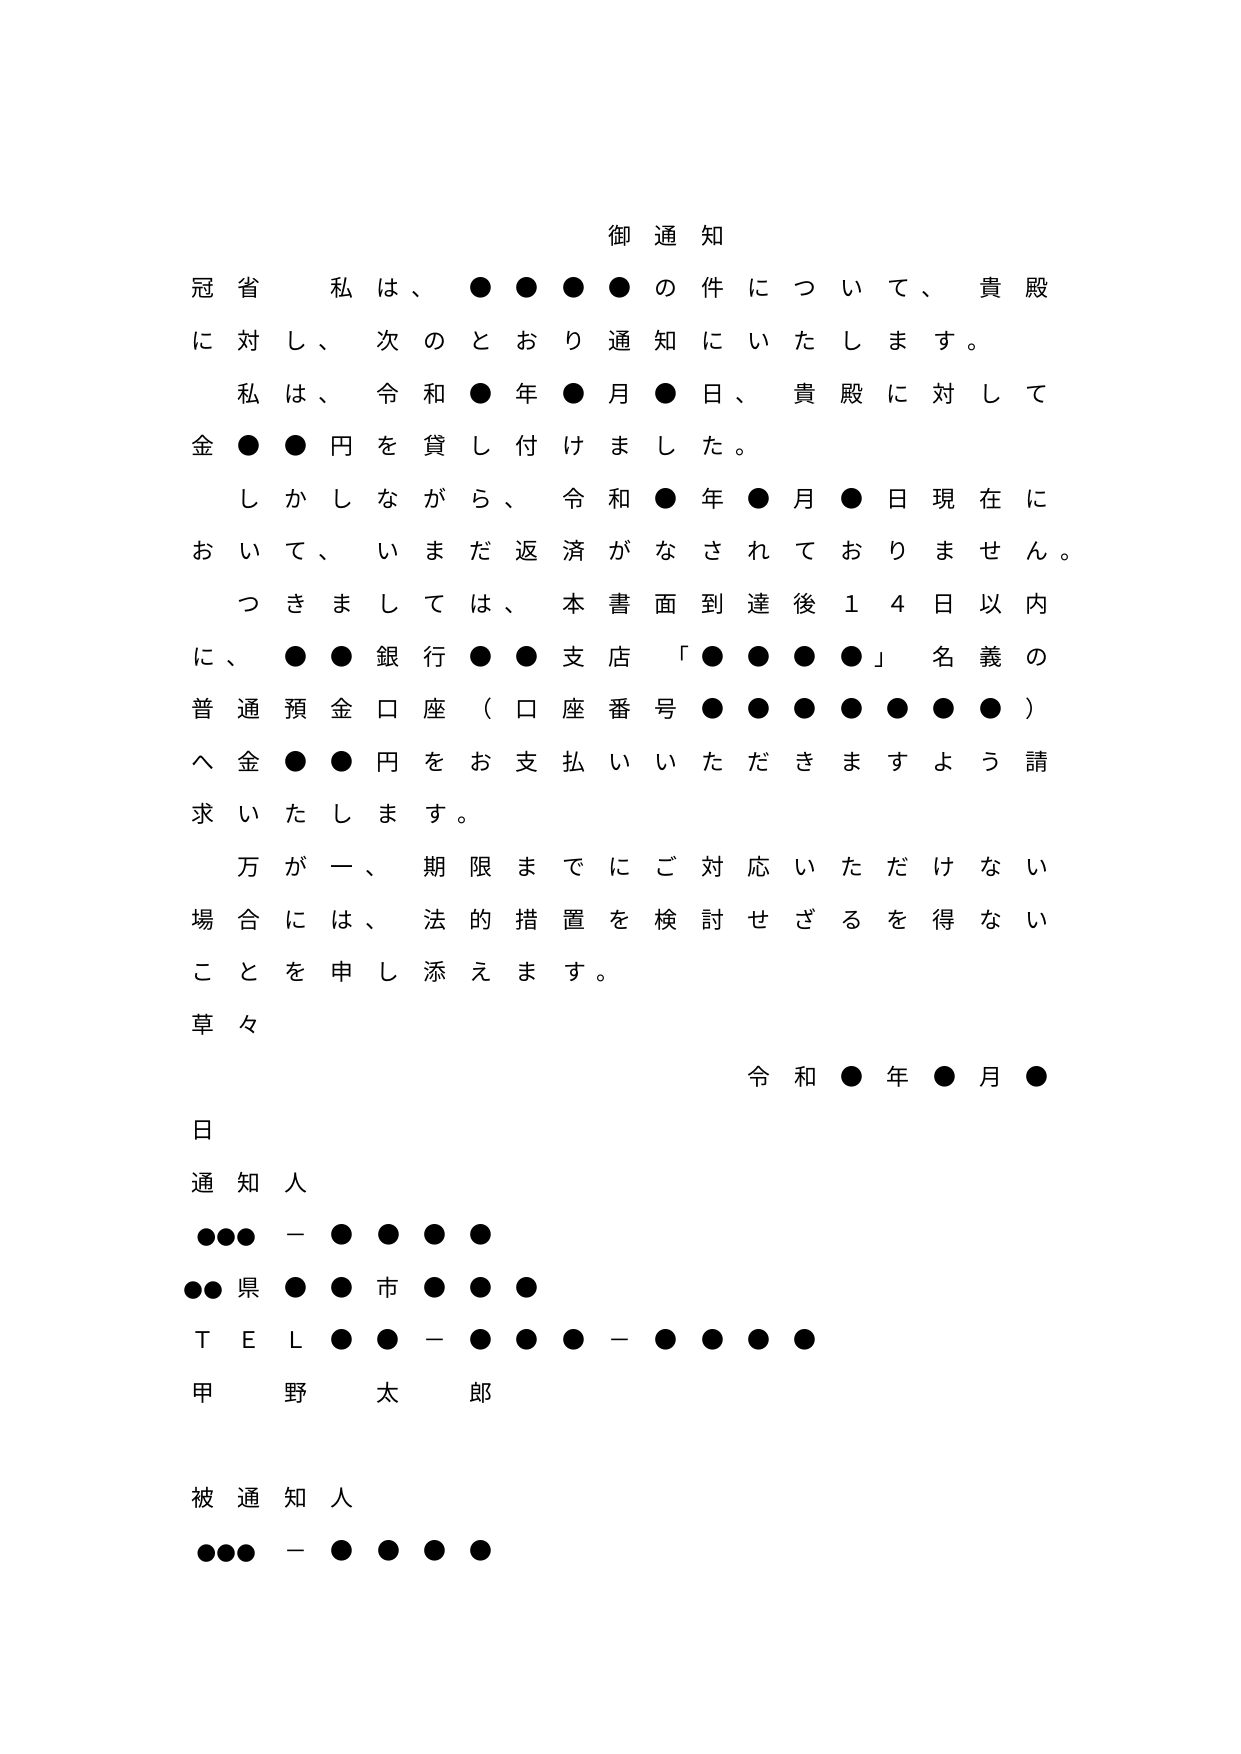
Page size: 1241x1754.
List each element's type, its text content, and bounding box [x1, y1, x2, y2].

text 通知人 [180, 1155, 1060, 1207]
text ●●県●●市●●● [180, 1260, 1060, 1313]
text 令和●年●月●日 [180, 1049, 1060, 1155]
text つきましては、本書面到達後１４日以内に、●●銀行●●支店「●●●●」名義の普通預金口座（口座番号●●●●●●●）へ金●●円をお支払いいただきますよう請求いたします。 [180, 576, 1060, 839]
text 御通知 [180, 208, 1060, 261]
text ＴＥＬ●●－●●●－●●●● [180, 1313, 1060, 1365]
text 甲 野 太 郎 [180, 1365, 1060, 1418]
text 万が一、期限までにご対応いただけない場合には、法的措置を検討せざるを得ないことを申し添えます。 草々 [180, 839, 1060, 1049]
text 私は、令和●年●月●日、貴殿に対して金●●円を貸し付けました。 [180, 366, 1060, 471]
text ●●●－●●●● [180, 1523, 1060, 1576]
text 冠省 私は、●●●●の件について、貴殿に対し、次のとおり通知にいたします。 [180, 261, 1060, 366]
text しかしながら、令和●年●月●日現在において、いまだ返済がなされておりません。 [180, 471, 1060, 576]
text ●●●－●●●● [180, 1207, 1060, 1260]
text 被通知人 [180, 1470, 1060, 1523]
